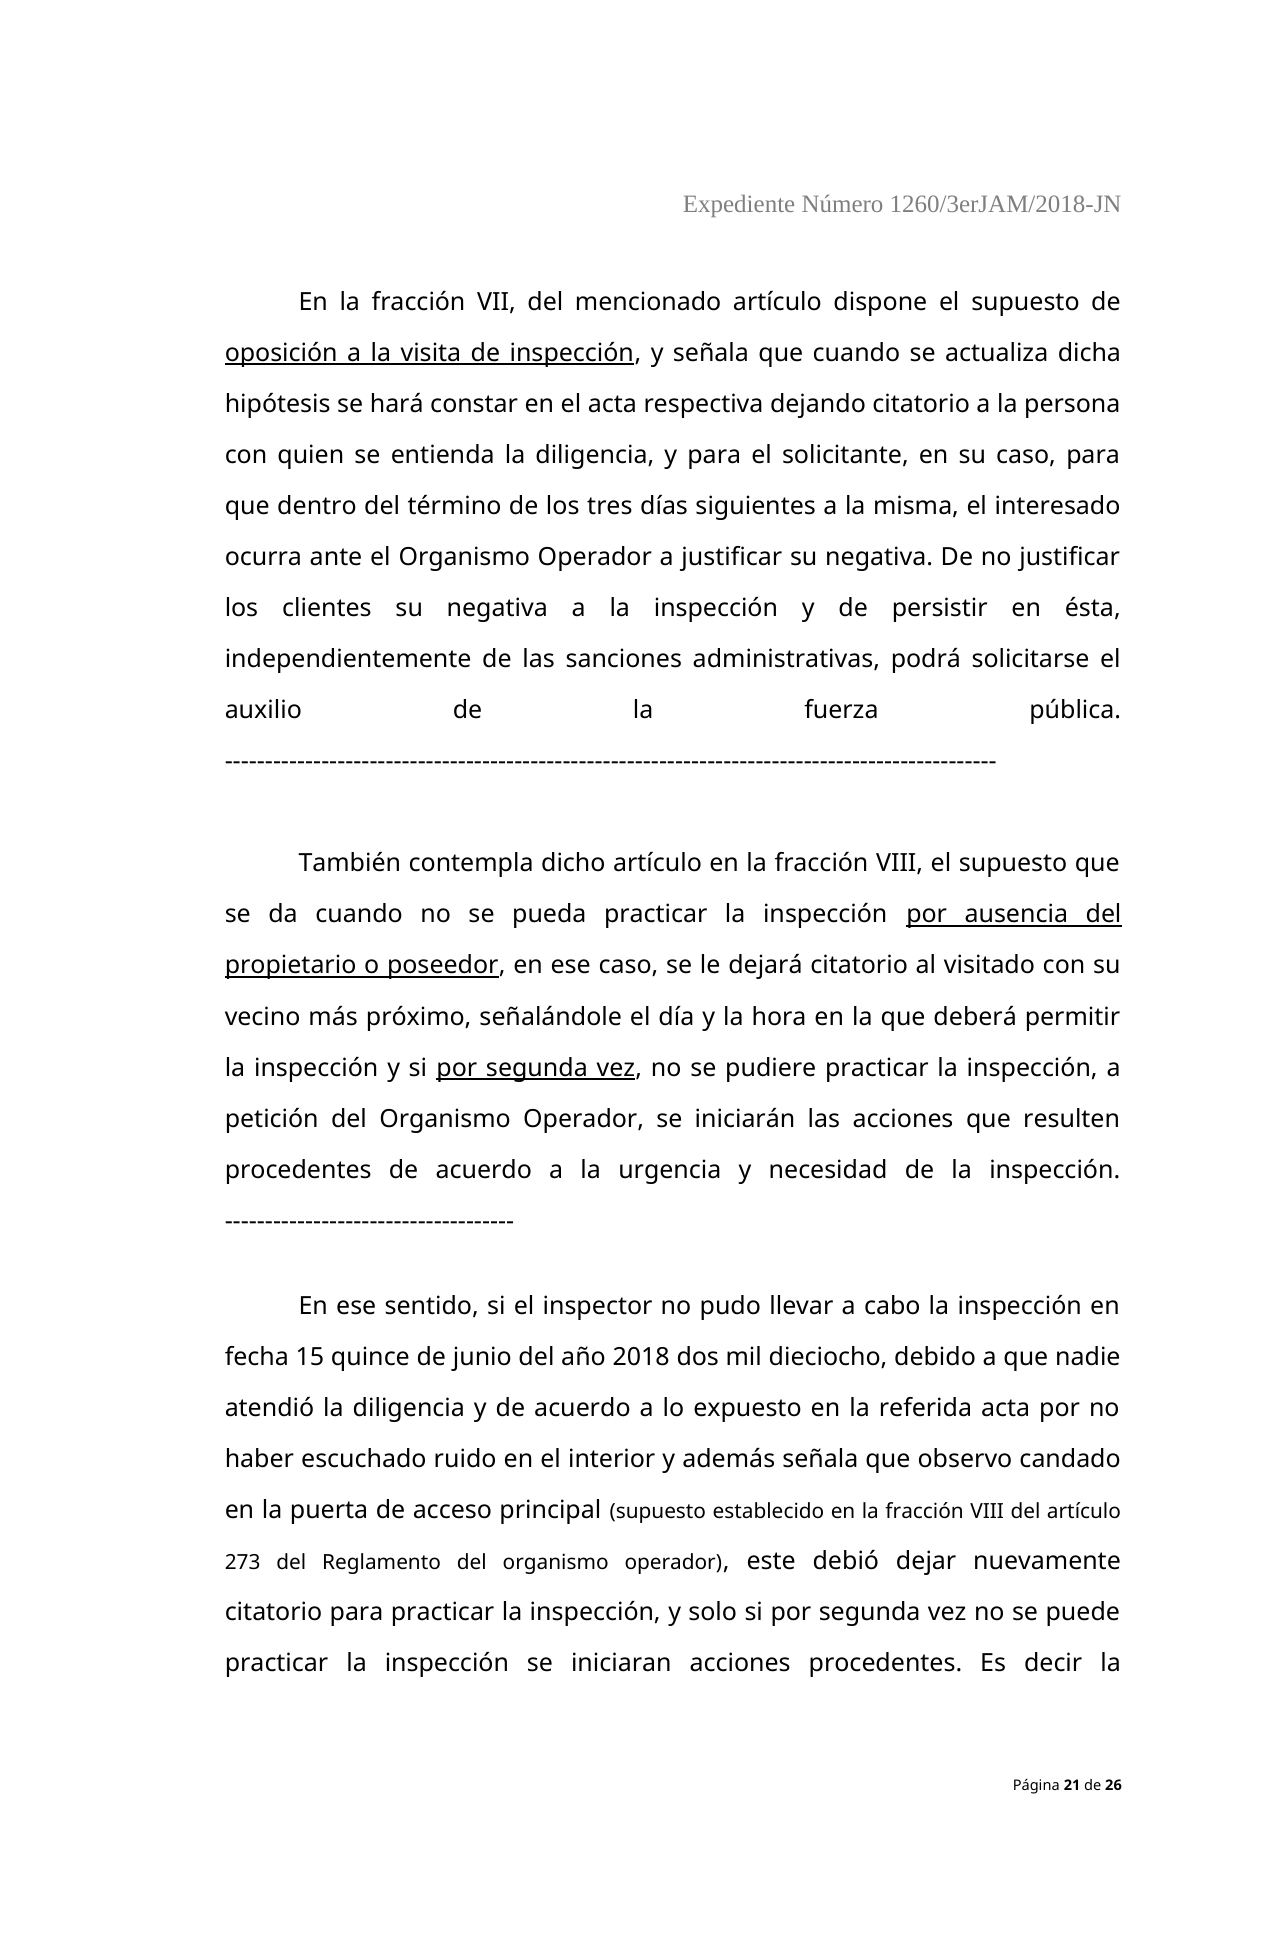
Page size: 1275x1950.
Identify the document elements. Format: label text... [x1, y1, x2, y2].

text También contempla dicho artículo en la fracción VIII, el supuesto que se da cuando no se pueda practicar la inspección por ausencia del propietario o poseedor, en ese caso, se le dejará citatorio al visitado con su vecino más próximo, señalándole el día y la hora en la que deberá permitir la inspección y si por segunda vez, no se pudiere practicar la inspección, a petición del Organismo Operador, se iniciarán las acciones que resulten procedentes de acuerdo a la urgencia y necesidad de la inspección. ------------------------------------ [224, 845, 1121, 1236]
text En la fracción VII, del mencionado artículo dispone el supuesto de oposición a la visita de inspección, y señala que cuando se actualiza dicha hipótesis se hará constar en el acta respectiva dejando citatorio a la persona con quien se entienda la diligencia, y para el solicitante, en su caso, para que dentro del término de los tres días siguientes a la misma, el interesado ocurra ante el Organismo Operador a justificar su negativa. De no justificar los clientes su negativa a la inspección y de persistir en ésta, independientemente de las sanciones administrativas, podrá solicitarse el auxilio de la fuerza pública. ------------------------------------------------------------------------------------------------ [224, 283, 1121, 777]
